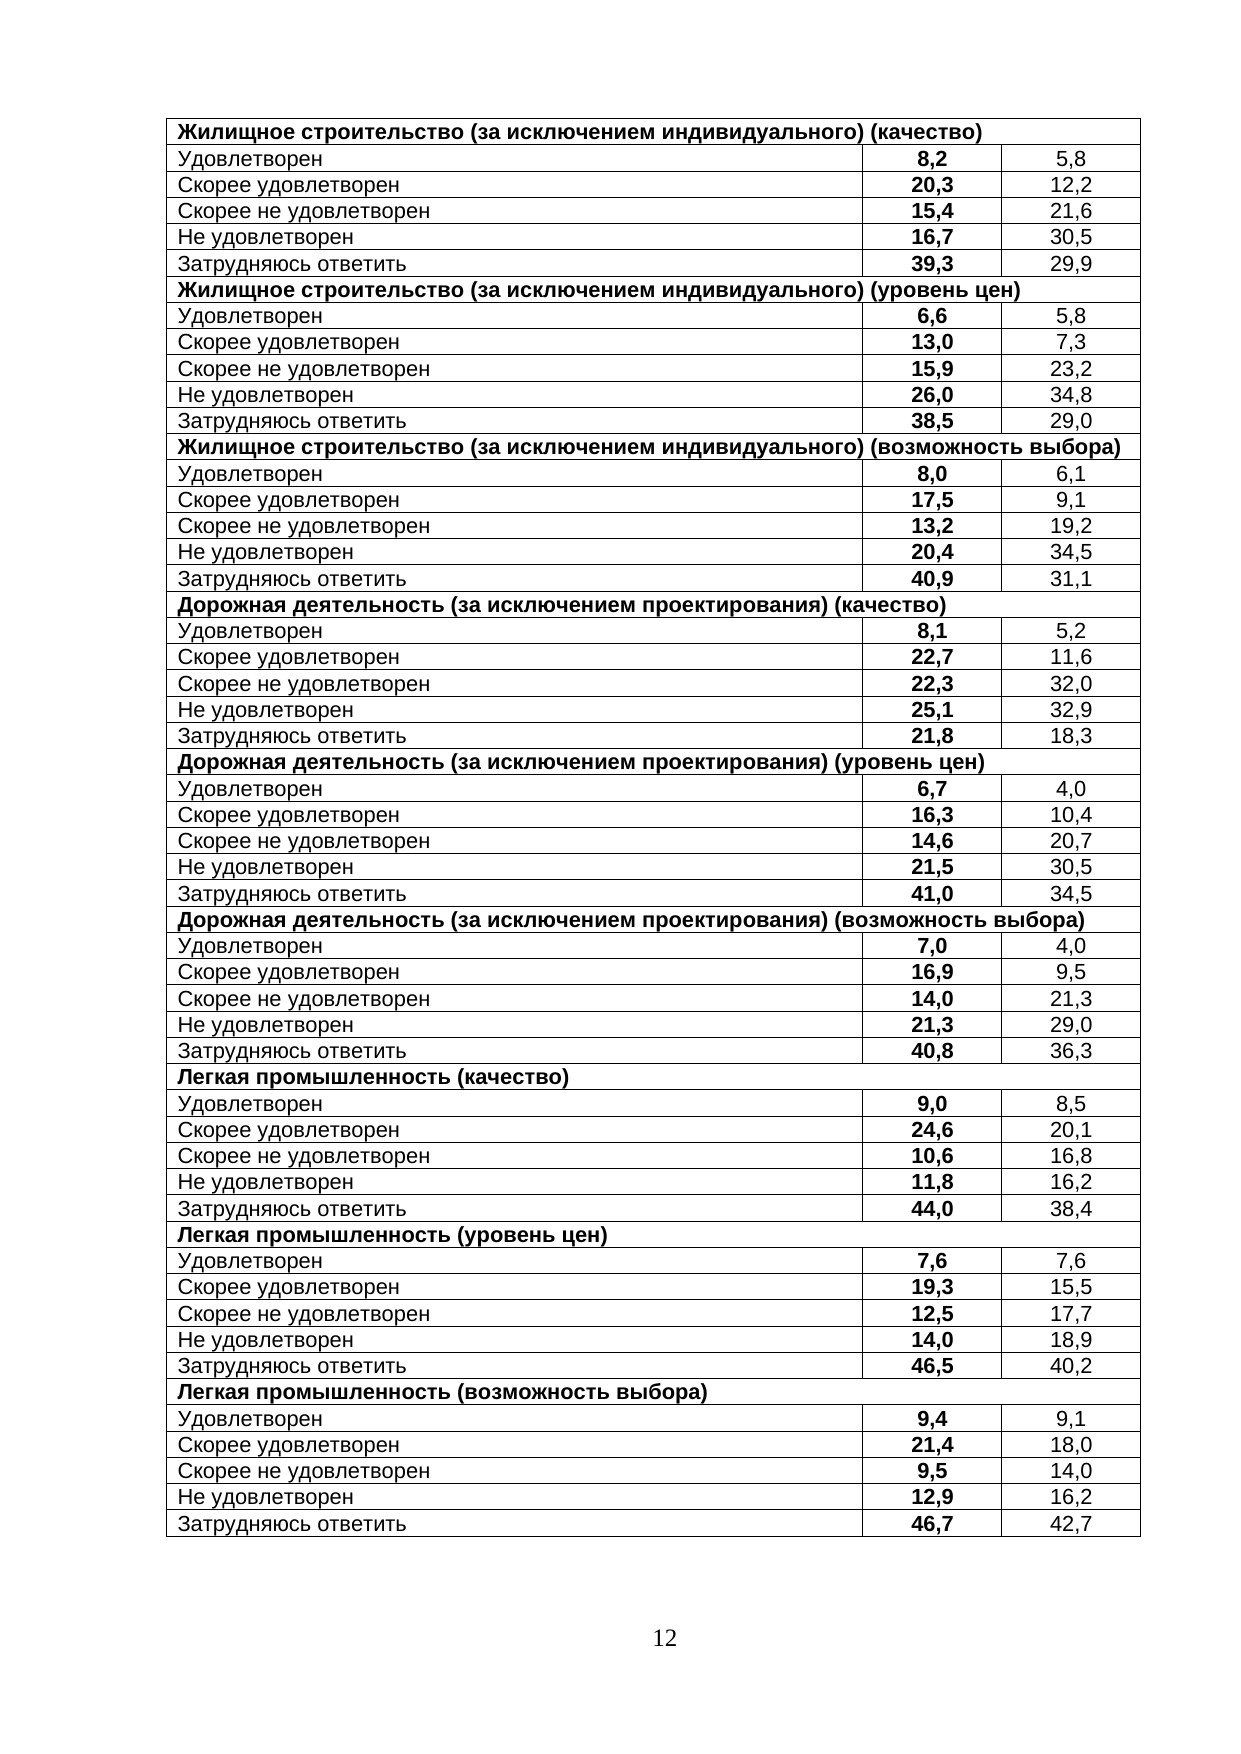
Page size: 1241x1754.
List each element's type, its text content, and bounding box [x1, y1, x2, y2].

table_cell Не удовлетворен [167, 1327, 862, 1352]
table_cell 10,4 [1002, 802, 1140, 827]
table_cell 6,6 [863, 303, 1001, 328]
table_cell 8,2 [863, 145, 1001, 171]
table_cell Легкая промышленность (возможность выбора) [167, 1379, 1140, 1404]
table_cell Затрудняюсь ответить [167, 408, 862, 433]
table_cell Затрудняюсь ответить [167, 1353, 862, 1378]
table_cell 8,1 [863, 618, 1001, 643]
table_cell Скорее не удовлетворен [167, 513, 862, 538]
table_cell 36,3 [1002, 1038, 1140, 1063]
table_cell 29,0 [1002, 408, 1140, 433]
table_cell Затрудняюсь ответить [167, 723, 862, 748]
table_cell 9,0 [863, 1090, 1001, 1116]
table_cell 26,0 [863, 382, 1001, 407]
table_cell Скорее не удовлетворен [167, 828, 862, 853]
table_cell Скорее удовлетворен [167, 1117, 862, 1142]
table_cell 14,0 [863, 985, 1001, 1011]
table_cell Скорее удовлетворен [167, 487, 862, 512]
table_cell 25,1 [863, 697, 1001, 722]
table_cell 38,5 [863, 408, 1001, 433]
table_cell Не удовлетворен [167, 697, 862, 722]
table_cell 18,9 [1002, 1327, 1140, 1352]
table_cell Не удовлетворен [167, 224, 862, 249]
table_cell Не удовлетворен [167, 1484, 862, 1509]
table_cell Дорожная деятельность (за исключением проектирования) (качество) [167, 592, 1140, 617]
table_cell 40,9 [863, 565, 1001, 591]
table_cell Скорее не удовлетворен [167, 198, 862, 223]
table_cell 21,3 [863, 1012, 1001, 1037]
table_cell 18,3 [1002, 723, 1140, 748]
table_cell Жилищное строительство (за исключением индивидуального) (уровень цен) [167, 277, 1140, 302]
table_cell 7,3 [1002, 329, 1140, 354]
table_cell 15,4 [863, 198, 1001, 223]
table_cell 16,2 [1002, 1484, 1140, 1509]
table_cell Скорее удовлетворен [167, 1432, 862, 1457]
table_cell Скорее удовлетворен [167, 959, 862, 984]
table_cell Легкая промышленность (качество) [167, 1064, 1140, 1089]
table_cell Легкая промышленность (уровень цен) [167, 1222, 1140, 1247]
table_cell Скорее удовлетворен [167, 1274, 862, 1299]
table_cell 5,8 [1002, 303, 1140, 328]
table_cell 34,5 [1002, 539, 1140, 564]
table_cell Дорожная деятельность (за исключением проектирования) (уровень цен) [167, 749, 1140, 774]
table_cell 21,5 [863, 854, 1001, 879]
table_cell 29,9 [1002, 250, 1140, 276]
table_cell 5,2 [1002, 618, 1140, 643]
table_cell 46,7 [863, 1510, 1001, 1536]
table_cell 22,3 [863, 670, 1001, 696]
table_cell 39,3 [863, 250, 1001, 276]
table_cell 34,5 [1002, 880, 1140, 906]
table_cell 14,0 [1002, 1458, 1140, 1483]
table_cell 32,0 [1002, 670, 1140, 696]
table_cell 46,5 [863, 1353, 1001, 1378]
table_cell Удовлетворен [167, 1090, 862, 1116]
table_cell Скорее не удовлетворен [167, 355, 862, 381]
table_cell 16,7 [863, 224, 1001, 249]
table_cell 18,0 [1002, 1432, 1140, 1457]
table_cell 16,8 [1002, 1143, 1140, 1168]
table_cell 20,3 [863, 172, 1001, 197]
table_cell 15,9 [863, 355, 1001, 381]
table_cell 40,2 [1002, 1353, 1140, 1378]
table_cell 20,4 [863, 539, 1001, 564]
table_cell 17,7 [1002, 1300, 1140, 1326]
table_cell 4,0 [1002, 775, 1140, 801]
table_cell 6,7 [863, 775, 1001, 801]
table_cell 7,6 [863, 1248, 1001, 1273]
table_cell 38,4 [1002, 1195, 1140, 1221]
table_cell Удовлетворен [167, 1405, 862, 1431]
table_cell Не удовлетворен [167, 1169, 862, 1194]
table_cell Не удовлетворен [167, 382, 862, 407]
table_cell 41,0 [863, 880, 1001, 906]
table_cell 34,8 [1002, 382, 1140, 407]
table_cell 12,2 [1002, 172, 1140, 197]
table_cell 12,9 [863, 1484, 1001, 1509]
table_cell Затрудняюсь ответить [167, 1195, 862, 1221]
table_cell Скорее удовлетворен [167, 172, 862, 197]
table_cell Скорее не удовлетворен [167, 670, 862, 696]
table_cell Удовлетворен [167, 775, 862, 801]
table_cell Удовлетворен [167, 1248, 862, 1273]
table_cell 6,1 [1002, 460, 1140, 486]
table_cell Скорее удовлетворен [167, 644, 862, 669]
table_cell 9,5 [863, 1458, 1001, 1483]
table_cell 20,1 [1002, 1117, 1140, 1142]
table_cell Скорее удовлетворен [167, 329, 862, 354]
table_cell 30,5 [1002, 224, 1140, 249]
table_cell 42,7 [1002, 1510, 1140, 1536]
table_cell Удовлетворен [167, 618, 862, 643]
table_cell 29,0 [1002, 1012, 1140, 1037]
table_cell Скорее не удовлетворен [167, 1300, 862, 1326]
table_cell 4,0 [1002, 933, 1140, 958]
table_cell 32,9 [1002, 697, 1140, 722]
table_cell 19,3 [863, 1274, 1001, 1299]
table_cell Скорее не удовлетворен [167, 1143, 862, 1168]
table_cell Скорее не удовлетворен [167, 1458, 862, 1483]
table_cell 13,2 [863, 513, 1001, 538]
table_cell 24,6 [863, 1117, 1001, 1142]
table_cell 16,9 [863, 959, 1001, 984]
table_cell Не удовлетворен [167, 1012, 862, 1037]
table_cell 14,0 [863, 1327, 1001, 1352]
table_cell 19,2 [1002, 513, 1140, 538]
table_cell Затрудняюсь ответить [167, 880, 862, 906]
table_cell 23,2 [1002, 355, 1140, 381]
table_cell 8,5 [1002, 1090, 1140, 1116]
table_cell Удовлетворен [167, 933, 862, 958]
table_cell 12,5 [863, 1300, 1001, 1326]
table_cell Затрудняюсь ответить [167, 250, 862, 276]
table_cell Удовлетворен [167, 145, 862, 171]
table_cell Затрудняюсь ответить [167, 1038, 862, 1063]
table_cell Дорожная деятельность (за исключением проектирования) (возможность выбора) [167, 907, 1140, 932]
table_cell 8,0 [863, 460, 1001, 486]
table_cell Не удовлетворен [167, 854, 862, 879]
table_cell 21,8 [863, 723, 1001, 748]
table_cell Скорее не удовлетворен [167, 985, 862, 1011]
table_cell 11,6 [1002, 644, 1140, 669]
table_cell Затрудняюсь ответить [167, 565, 862, 591]
table_header Жилищное строительство (за исключением индивидуального) (качество) [167, 119, 1140, 144]
table_cell Затрудняюсь ответить [167, 1510, 862, 1536]
table_cell 13,0 [863, 329, 1001, 354]
table_cell 44,0 [863, 1195, 1001, 1221]
table_cell 21,3 [1002, 985, 1140, 1011]
table_cell Удовлетворен [167, 460, 862, 486]
table_cell 22,7 [863, 644, 1001, 669]
table_cell 9,1 [1002, 487, 1140, 512]
table_cell 16,2 [1002, 1169, 1140, 1194]
table_cell 40,8 [863, 1038, 1001, 1063]
table_cell 21,4 [863, 1432, 1001, 1457]
table_cell 9,1 [1002, 1405, 1140, 1431]
table_cell 7,6 [1002, 1248, 1140, 1273]
table_cell 5,8 [1002, 145, 1140, 171]
table_cell 30,5 [1002, 854, 1140, 879]
table_cell Удовлетворен [167, 303, 862, 328]
table_cell 10,6 [863, 1143, 1001, 1168]
table_cell Скорее удовлетворен [167, 802, 862, 827]
table_cell 7,0 [863, 933, 1001, 958]
table_cell 14,6 [863, 828, 1001, 853]
table_cell 21,6 [1002, 198, 1140, 223]
table_cell 17,5 [863, 487, 1001, 512]
table_cell 15,5 [1002, 1274, 1140, 1299]
table_cell 11,8 [863, 1169, 1001, 1194]
table_cell 9,4 [863, 1405, 1001, 1431]
table_cell 31,1 [1002, 565, 1140, 591]
table_cell Жилищное строительство (за исключением индивидуального) (возможность выбора) [167, 434, 1140, 459]
table_cell 20,7 [1002, 828, 1140, 853]
table_cell 16,3 [863, 802, 1001, 827]
table_cell 9,5 [1002, 959, 1140, 984]
table_cell Не удовлетворен [167, 539, 862, 564]
